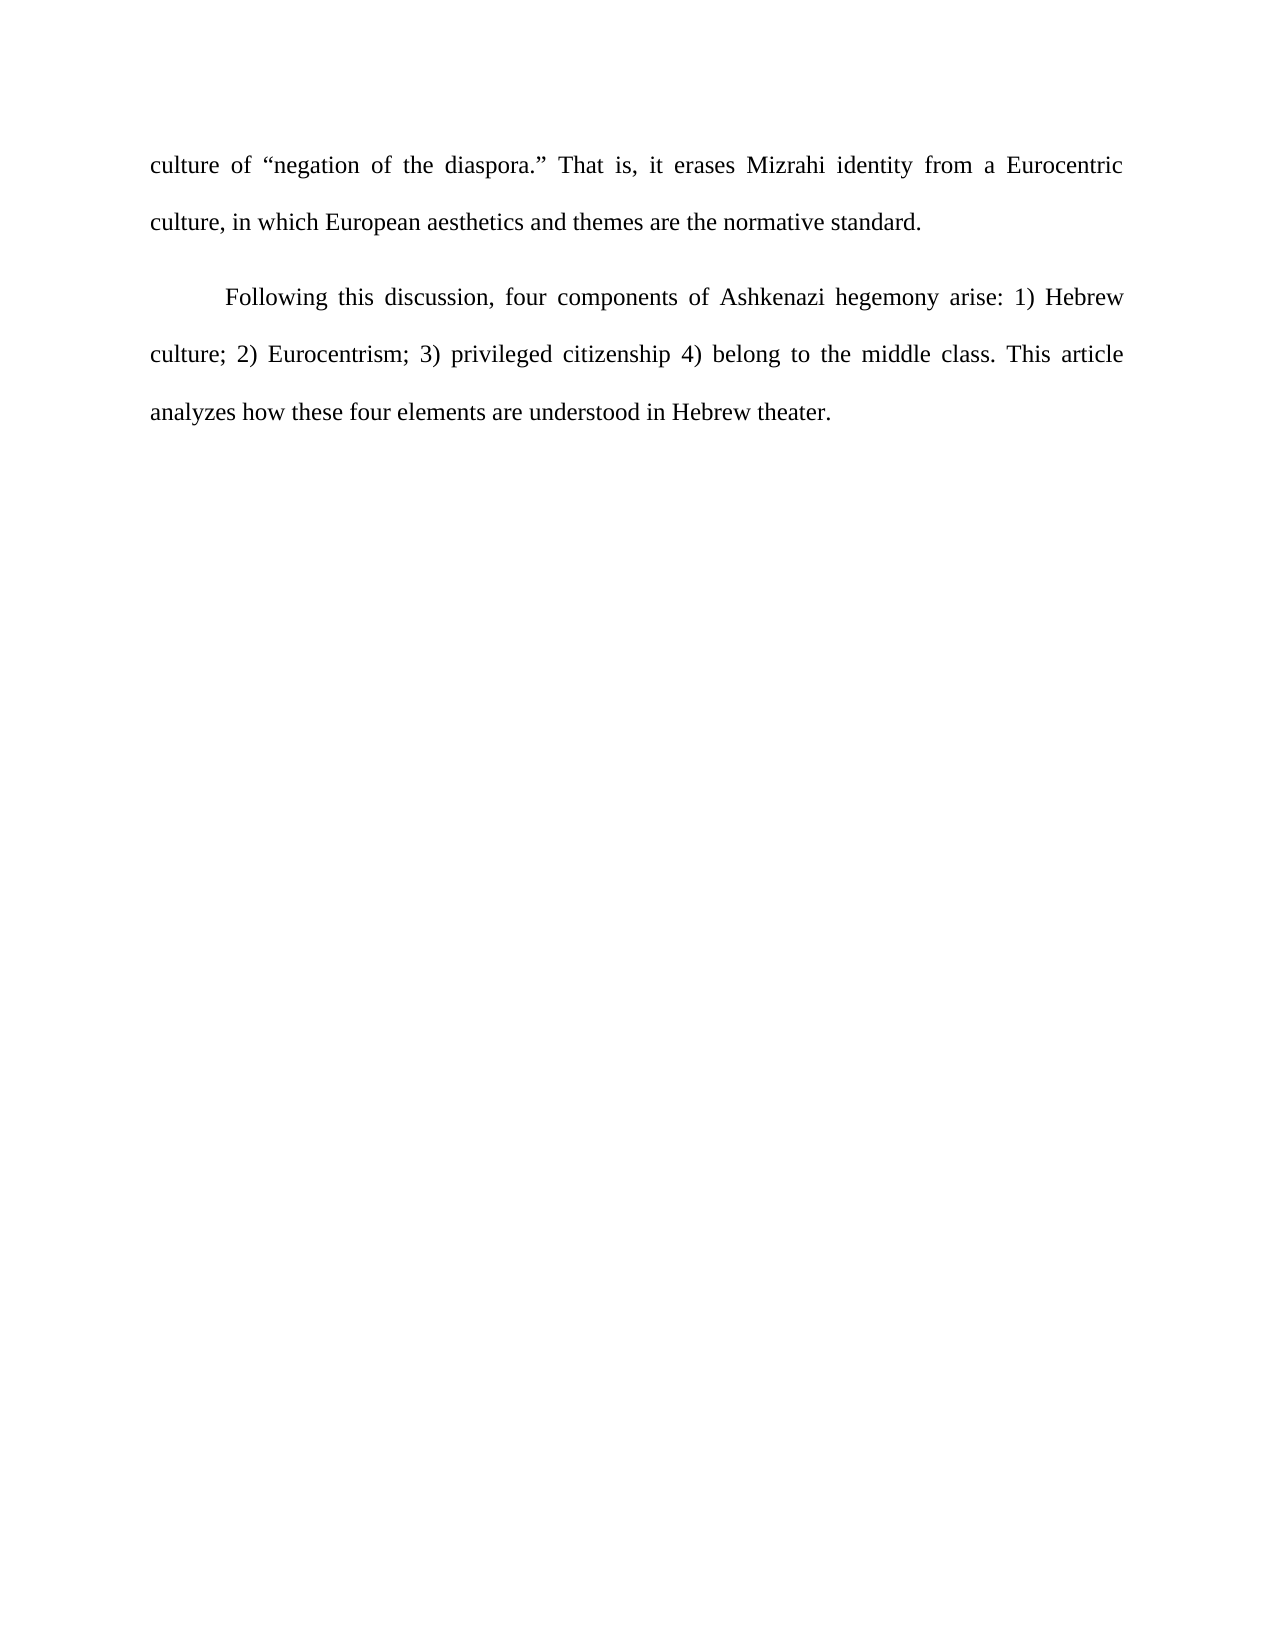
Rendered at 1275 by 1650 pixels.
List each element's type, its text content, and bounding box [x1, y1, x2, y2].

text Following this discussion, four components of Ashkenazi hegemony arise: 1) Hebrew culture; 2) Eurocentrism; 3) privileged citizenship 4) belong to the middle class. This article analyzes how these four elements are understood in Hebrew theater. [150, 282, 1125, 425]
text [150, 150, 1125, 236]
